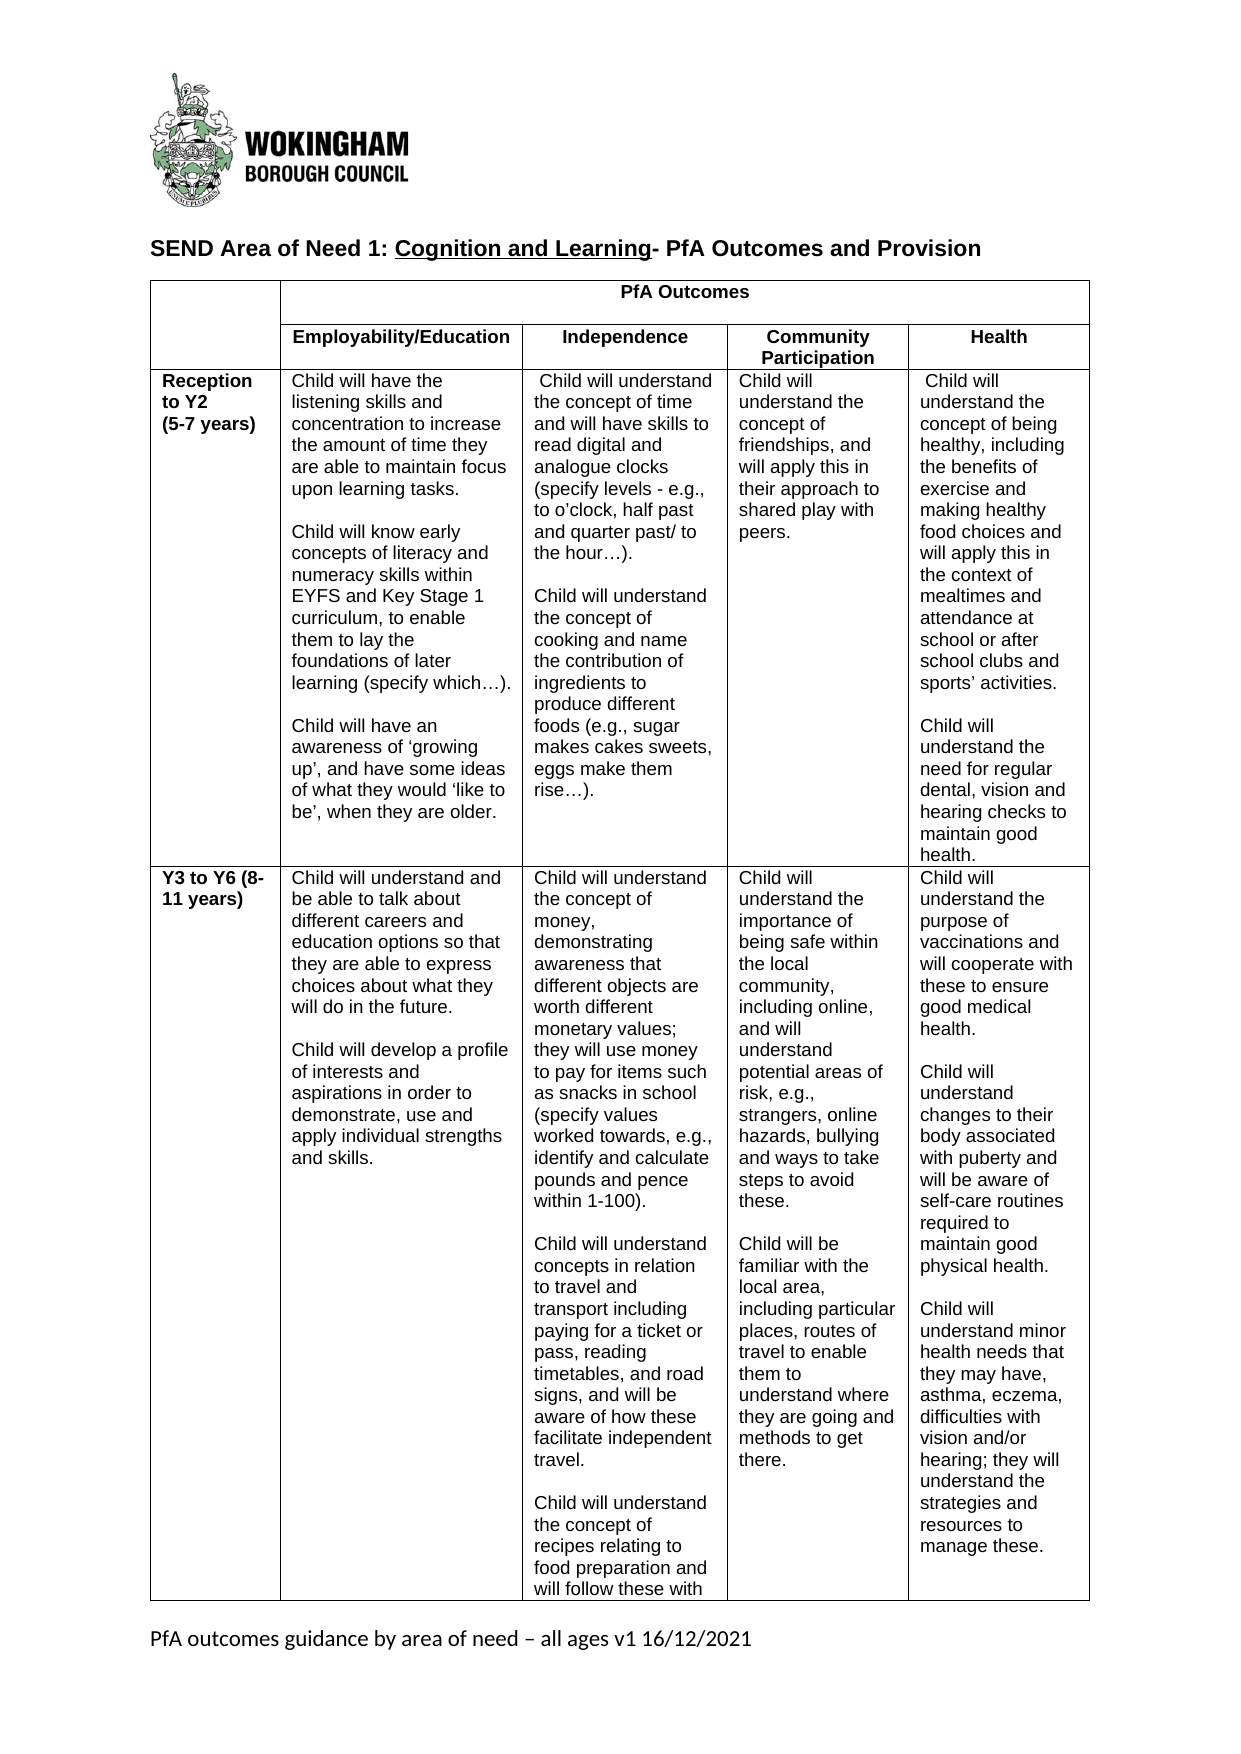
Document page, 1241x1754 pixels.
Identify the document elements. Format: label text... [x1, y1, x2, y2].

table_header [151, 281, 280, 368]
table_cell Child will understand the concept of being healthy, including the benefits of exercise and making healthy food choices and will apply this in the context of mealtimes and attendance at school or after school clubs and sports’ activities. Child will understand the need for regular dental, vision and hearing checks to maintain good health. [909, 370, 1089, 866]
table_cell Employability/Education [281, 325, 522, 368]
table_cell Child will understand the concept of time and will have skills to read digital and analogue clocks (specify levels - e.g., to o’clock, half past and quarter past/ to the hour…). Child will understand the concept of cooking and name the contribution of ingredients to produce different foods (e.g., sugar makes cakes sweets, eggs make them rise…). [523, 370, 727, 866]
table_cell Child will understand the concept of friendships, and will apply this in their approach to shared play with peers. [728, 370, 908, 866]
table_cell Reception to Y2 (5-7 years) [151, 370, 280, 866]
table_cell Community Participation [728, 325, 908, 368]
table_cell Y3 to Y6 (8-11 years) [151, 867, 280, 1600]
table_cell Child will have the listening skills and concentration to increase the amount of time they are able to maintain focus upon learning tasks. Child will know early concepts of literacy and numeracy skills within EYFS and Key Stage 1 curriculum, to enable them to lay the foundations of later learning (specify which…). Child will have an awareness of ‘growing up’, and have some ideas of what they would ‘like to be’, when they are older. [281, 370, 522, 866]
table_header PfA Outcomes [281, 281, 1089, 324]
table_cell Independence [523, 325, 727, 368]
text SEND Area of Need 1: Cognition and Learning- PfA Outcomes and Provision [150, 235, 1090, 261]
picture [150, 73, 409, 207]
table_cell Health [909, 325, 1089, 368]
